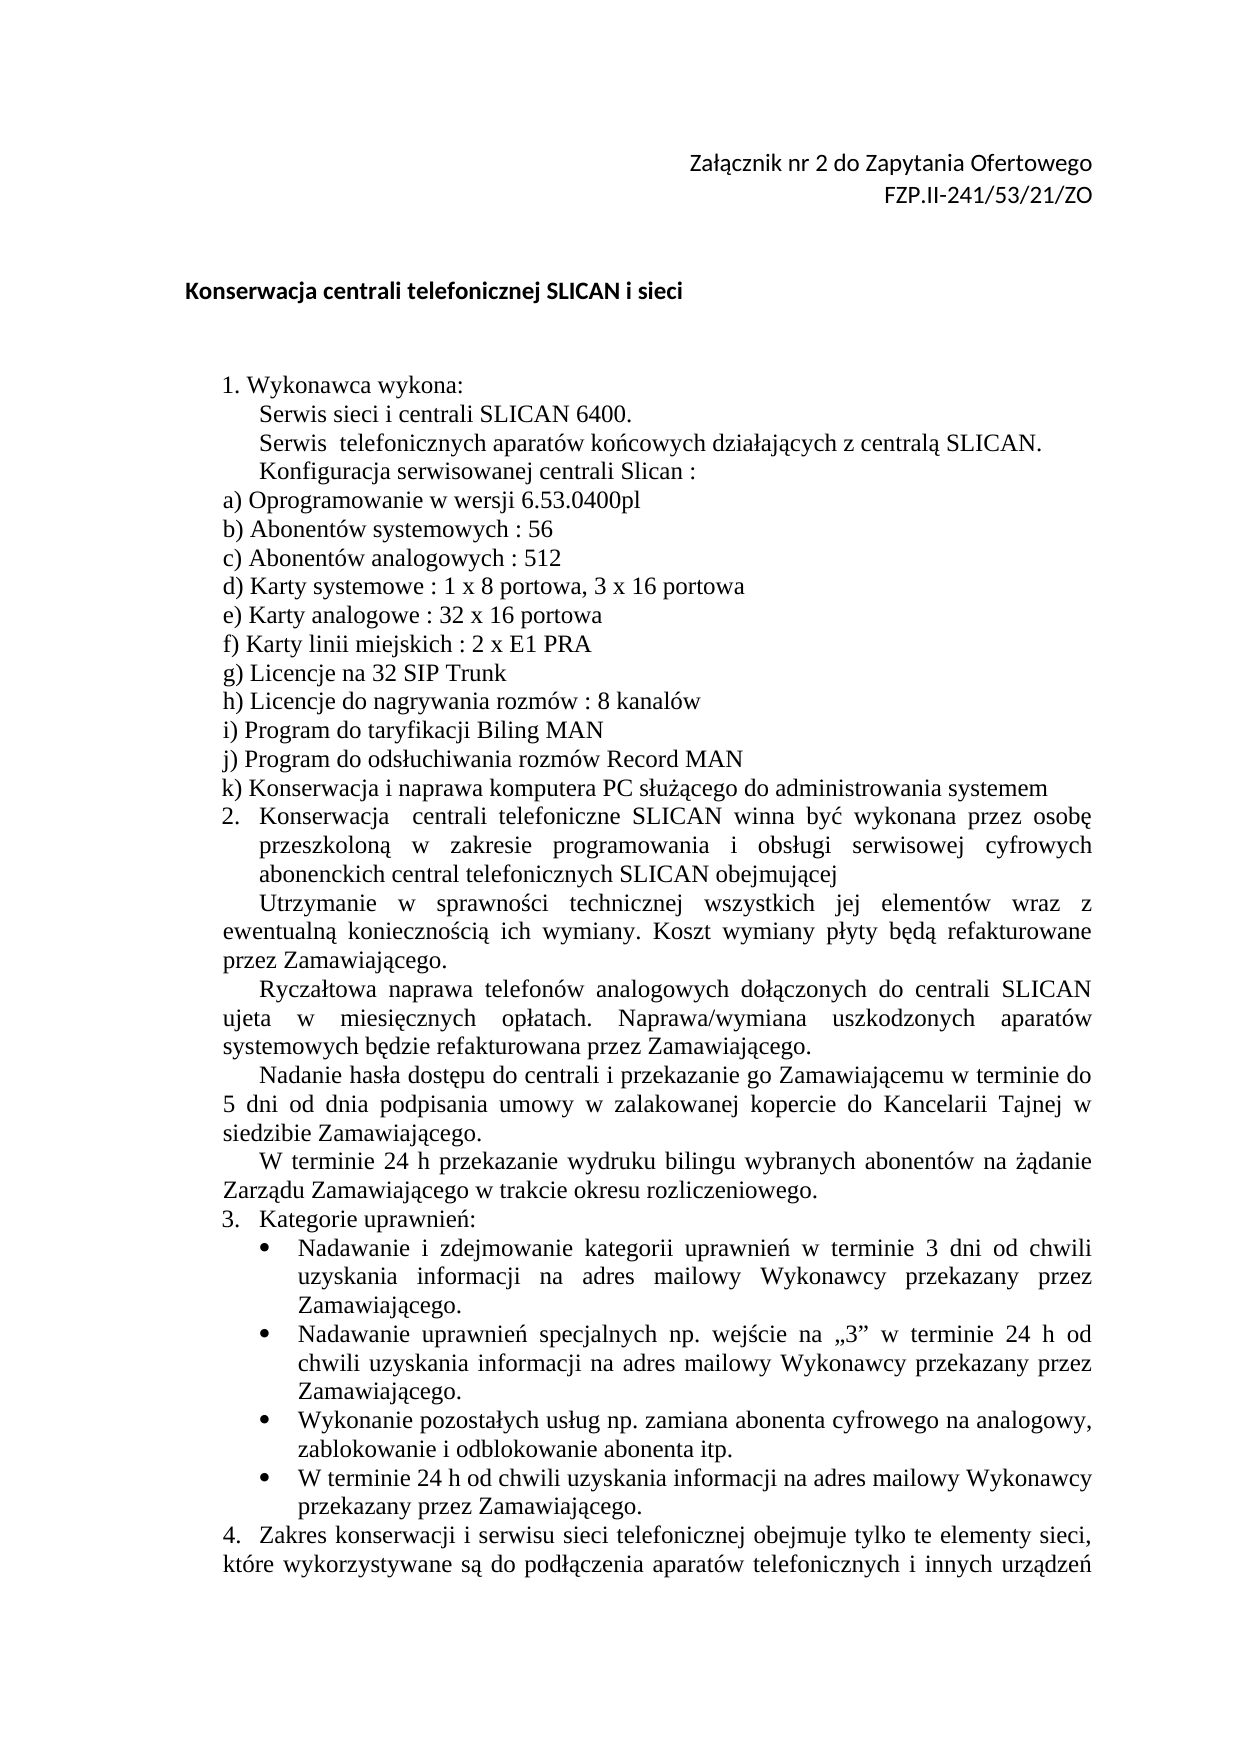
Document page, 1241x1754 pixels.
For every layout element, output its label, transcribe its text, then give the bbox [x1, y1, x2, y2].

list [223, 1520, 1093, 1578]
list Utrzymanie w sprawności technicznej wszystkich jej elementów wraz z ewentualną koniecznością ich wymiany. Koszt wymiany płyty będą refakturowane przez Zamawiającego. [223, 888, 1093, 974]
text 1. Wykonawca wykona: [221, 370, 1093, 399]
list Kategorie uprawnień: [221, 1204, 1093, 1233]
list Nadawanie uprawnień specjalnych np. wejście na „3” w terminie 24 h od chwili uzyskania informacji na adres mailowy Wykonawcy przekazany przez Zamawiającego. [260, 1319, 1093, 1405]
text c) Abonentów analogowych : 512 [223, 543, 1093, 571]
list Serwis sieci i centrali SLICAN 6400. [223, 399, 1093, 428]
list Konserwacja centrali telefoniczne SLICAN winna być wykonana przez osobę przeszkoloną w zakresie programowania i obsługi serwisowej cyfrowych abonenckich central telefonicznych SLICAN obejmującej [221, 801, 1093, 888]
list Ryczałtowa naprawa telefonów analogowych dołączonych do centrali SLICAN ujeta w miesięcznych opłatach. Naprawa/wymiana uszkodzonych aparatów systemowych będzie refakturowana przez Zamawiającego. [223, 974, 1093, 1060]
list Serwis telefonicznych aparatów końcowych działających z centralą SLICAN. [223, 428, 1093, 456]
text g) Licencje na 32 SIP Trunk [223, 658, 1093, 686]
list Wykonanie pozostałych usług np. zamiana abonenta cyfrowego na analogowy, zablokowanie i odblokowanie abonenta itp. [260, 1405, 1093, 1463]
text d) Karty systemowe : 1 x 8 portowa, 3 x 16 portowa [223, 571, 1093, 600]
text a) Oprogramowanie w wersji 6.53.0400pl [223, 485, 1093, 514]
text e) Karty analogowe : 32 x 16 portowa [223, 600, 1093, 629]
list Nadawanie i zdejmowanie kategorii uprawnień w terminie 3 dni od chwili uzyskania informacji na adres mailowy Wykonawcy przekazany przez Zamawiającego. [260, 1233, 1093, 1319]
text Konserwacja centrali telefonicznej SLICAN i sieci [185, 276, 1093, 306]
list W terminie 24 h przekazanie wydruku bilingu wybranych abonentów na żądanie Zarządu Zamawiającego w trakcie okresu rozliczeniowego. [223, 1146, 1093, 1204]
text k) Konserwacja i naprawa komputera PC służącego do administrowania systemem [221, 773, 1093, 801]
text i) Program do taryfikacji Biling MAN [223, 715, 1093, 744]
list Nadanie hasła dostępu do centrali i przekazanie go Zamawiającemu w terminie do 5 dni od dnia podpisania umowy w zalakowanej kopercie do Kancelarii Tajnej w siedzibie Zamawiającego. [223, 1060, 1093, 1146]
text j) Program do odsłuchiwania rozmów Record MAN [223, 744, 1093, 773]
text Załącznik nr 2 do Zapytania Ofertowego [148, 148, 1093, 178]
list W terminie 24 h od chwili uzyskania informacji na adres mailowy Wykonawcy przekazany przez Zamawiającego. [260, 1463, 1093, 1520]
text FZP.II-241/53/21/ZO [185, 179, 1093, 210]
list Konfiguracja serwisowanej centrali Slican : [223, 456, 1093, 485]
text b) Abonentów systemowych : 56 [223, 514, 1093, 543]
text f) Karty linii miejskich : 2 x E1 PRA [223, 629, 1093, 658]
text h) Licencje do nagrywania rozmów : 8 kanalów [223, 686, 1093, 715]
